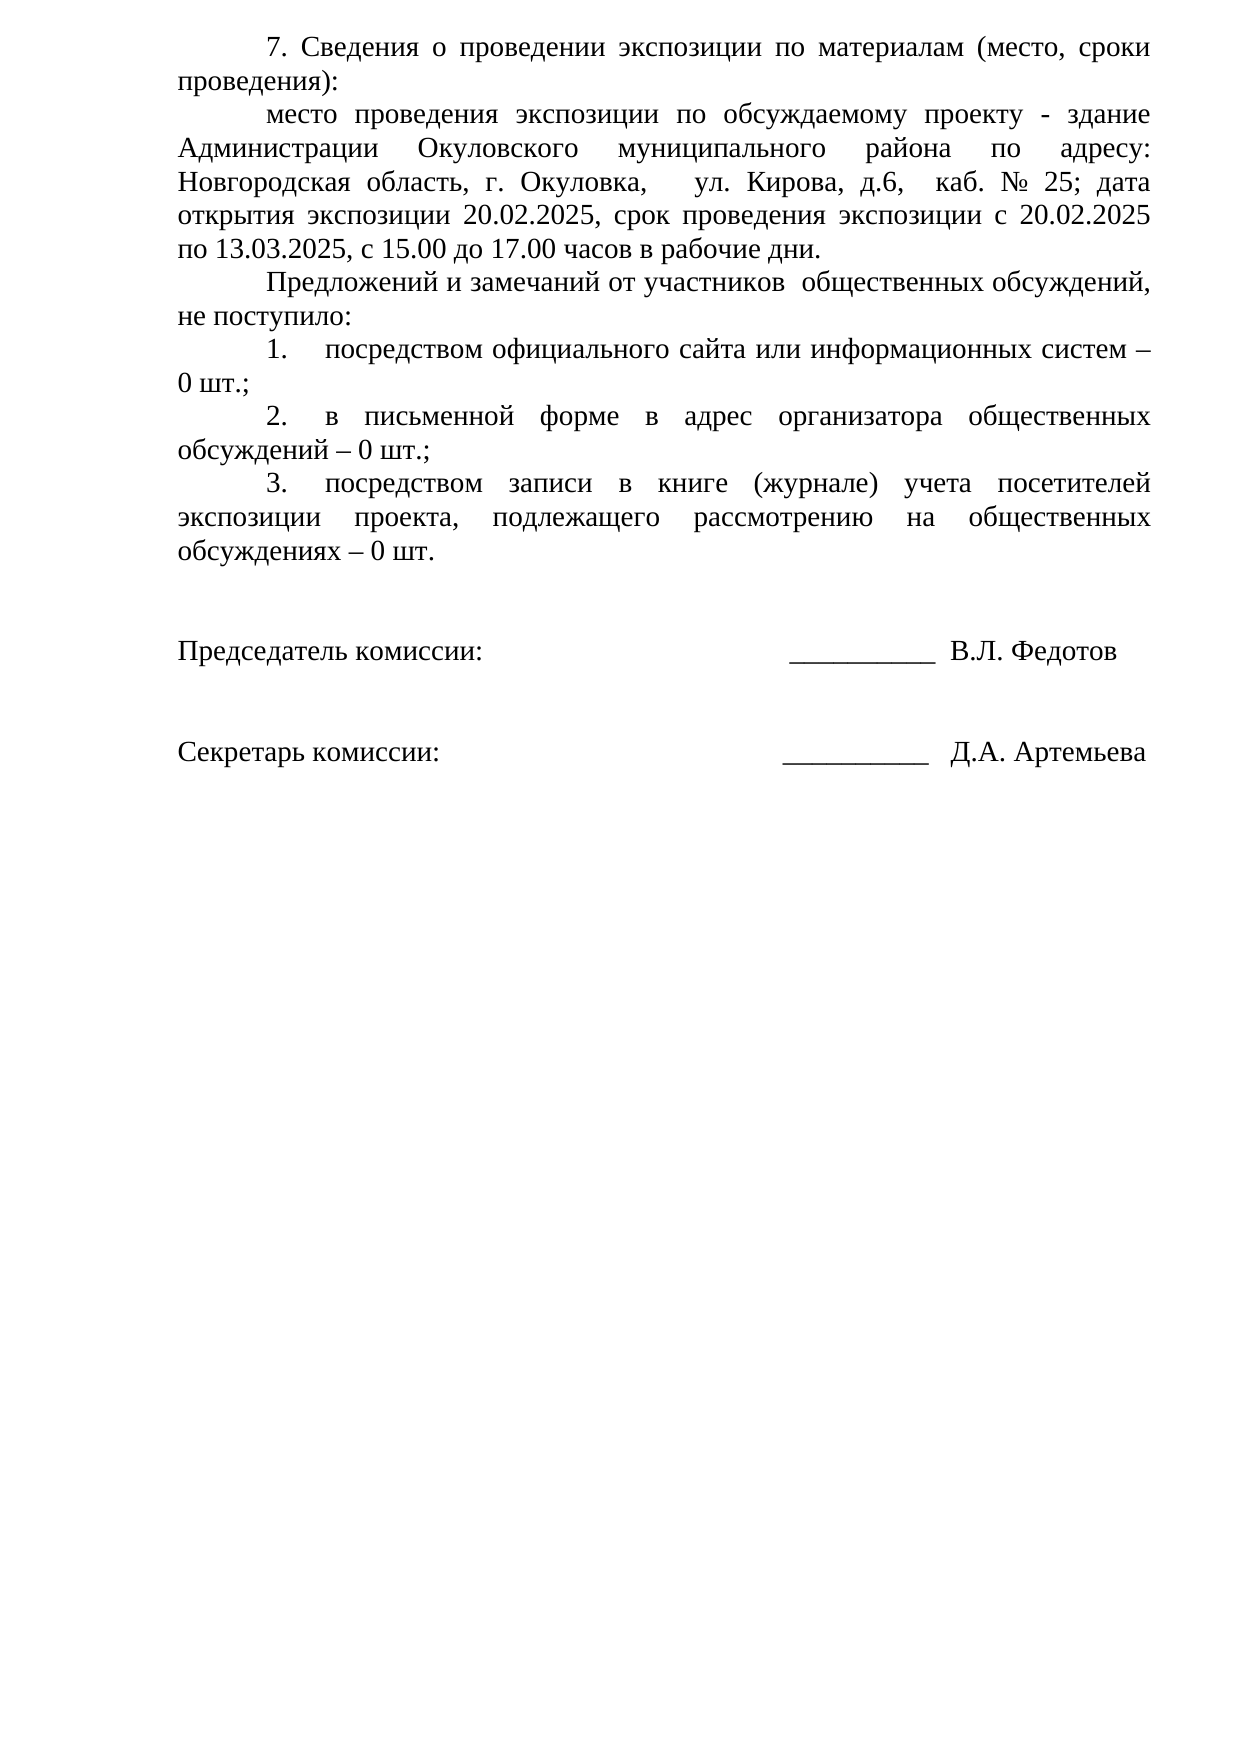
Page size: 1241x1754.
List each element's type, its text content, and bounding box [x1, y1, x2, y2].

text Секретарь комиссии: __________ Д.А. Артемьева [177, 734, 1152, 767]
text место проведения экспозиции по обсуждаемому проекту - здание Администрации Окуловского муниципального района по адресу: Новгородская область, г. Окуловка, ул. Кирова, д.6, каб. № 25; дата открытия экспозиции 20.02.2025, срок проведения экспозиции с 20.02.2025 по 13.03.2025, с 15.00 до 17.00 часов в рабочие дни. [177, 97, 1152, 264]
text 2. в письменной форме в адрес организатора общественных обсуждений – 0 шт.; [177, 398, 1152, 466]
text 1. посредством официального сайта или информационных систем – 0 шт.; [177, 331, 1152, 398]
text 7. Сведения о проведении экспозиции по материалам (место, сроки проведения): [177, 29, 1152, 97]
text 3. посредством записи в книге (журнале) учета посетителей экспозиции проекта, подлежащего рассмотрению на общественных обсуждениях – 0 шт. [177, 466, 1152, 566]
text Предложений и замечаний от участников общественных обсуждений, не поступило: [177, 264, 1152, 331]
text Председатель комиссии: __________ В.Л. Федотов [177, 633, 1152, 667]
